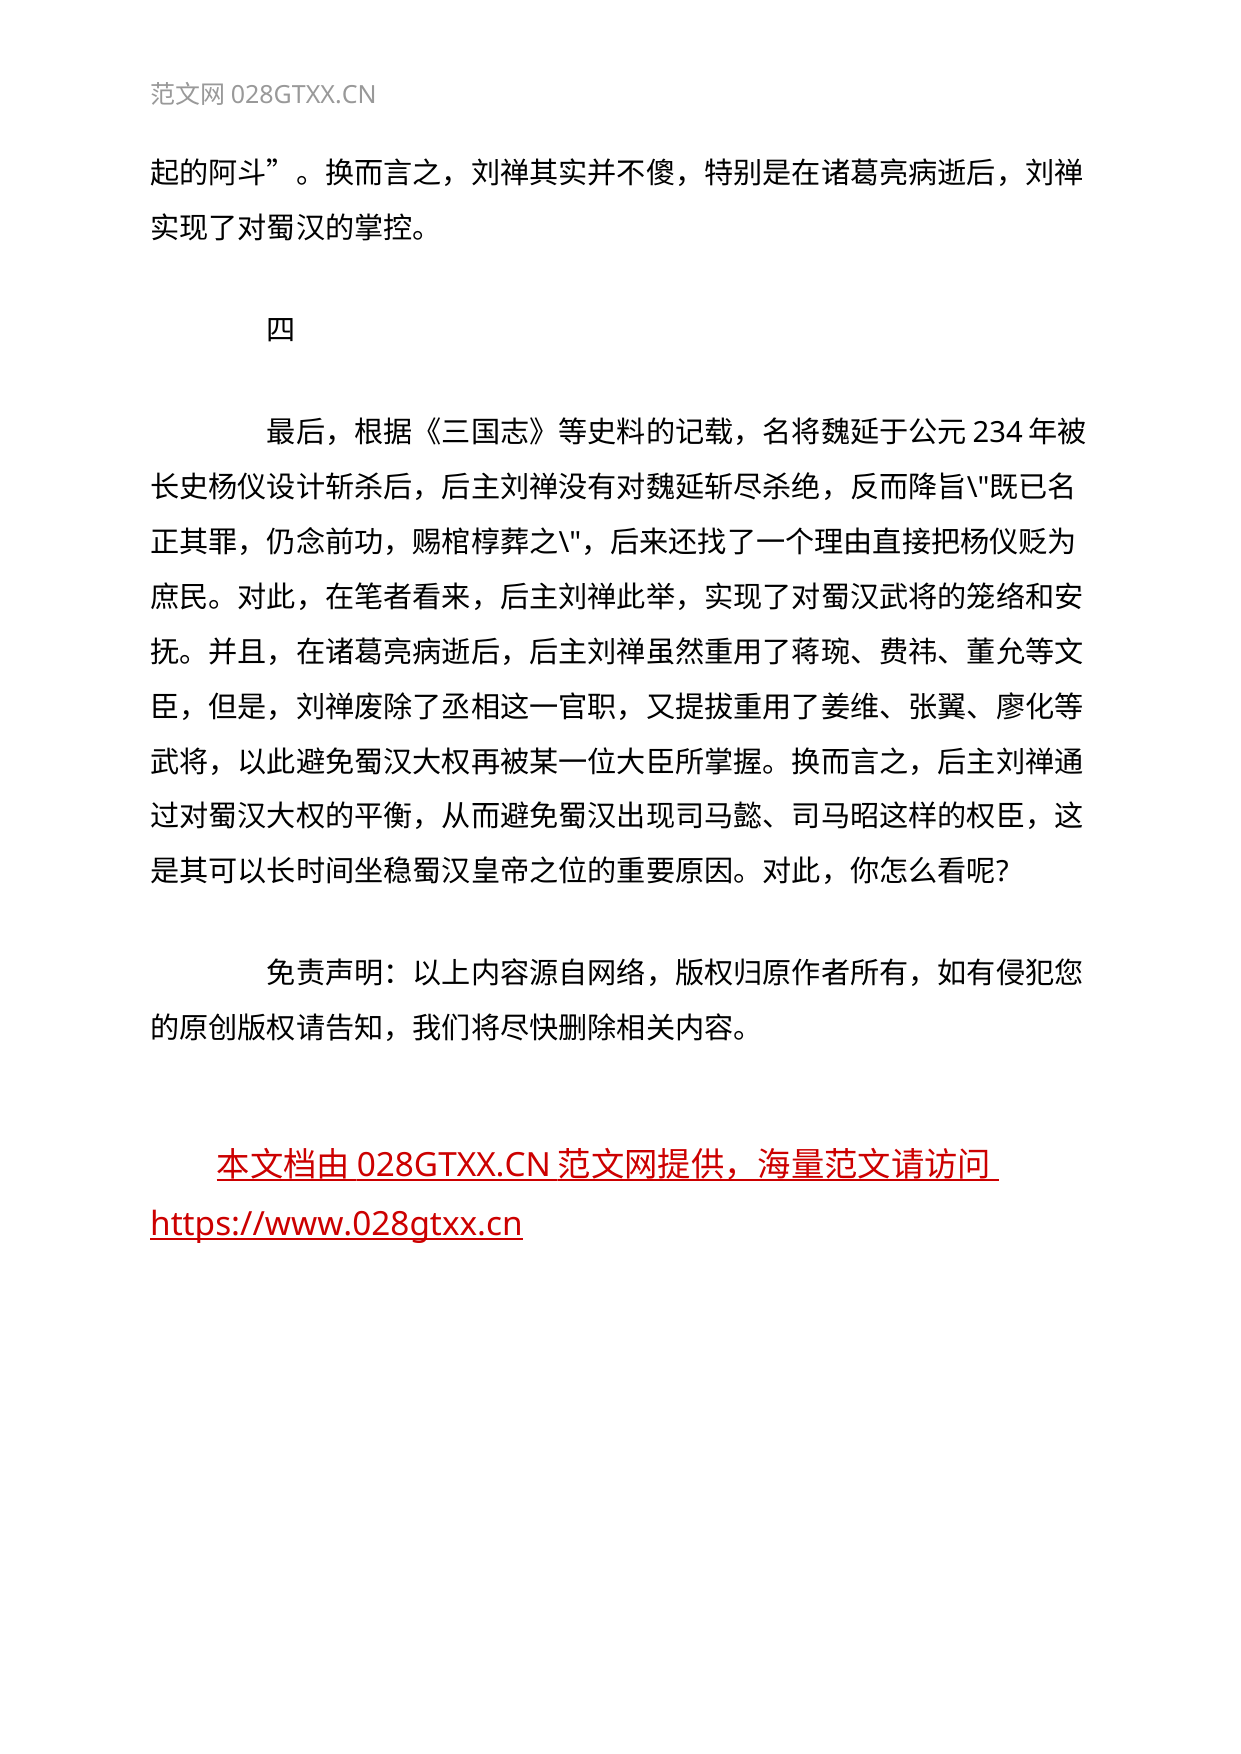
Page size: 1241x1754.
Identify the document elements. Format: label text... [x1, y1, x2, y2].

text 四 [150, 307, 1090, 349]
text 免责声明：以上内容源自网络，版权归原作者所有，如有侵犯您的原创版权请告知，我们将尽快删除相关内容。 [150, 950, 1090, 1047]
text 最后，根据《三国志》等史料的记载，名将魏延于公元234年被长史杨仪设计斩杀后，后主刘禅没有对魏延斩尽杀绝，反而降旨\"既已名正其罪，仍念前功，赐棺椁葬之\"，后来还找了一个理由直接把杨仪贬为庶民。对此，在笔者看来，后主刘禅此举，实现了对蜀汉武将的笼络和安抚。并且，在诸葛亮病逝后，后主刘禅虽然重用了蒋琬、费祎、董允等文臣，但是，刘禅废除了丞相这一官职，又提拔重用了姜维、张翼、廖化等武将，以此避免蜀汉大权再被某一位大臣所掌握。换而言之，后主刘禅通过对蜀汉大权的平衡，从而避免蜀汉出现司马懿、司马昭这样的权臣，这是其可以长时间坐稳蜀汉皇帝之位的重要原因。对此，你怎么看呢? [150, 408, 1090, 890]
text 本文档由028GTXX.CN范文网提供，海量范文请访问 https://www.028gtxx.cn [150, 1138, 1090, 1245]
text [150, 150, 1090, 247]
